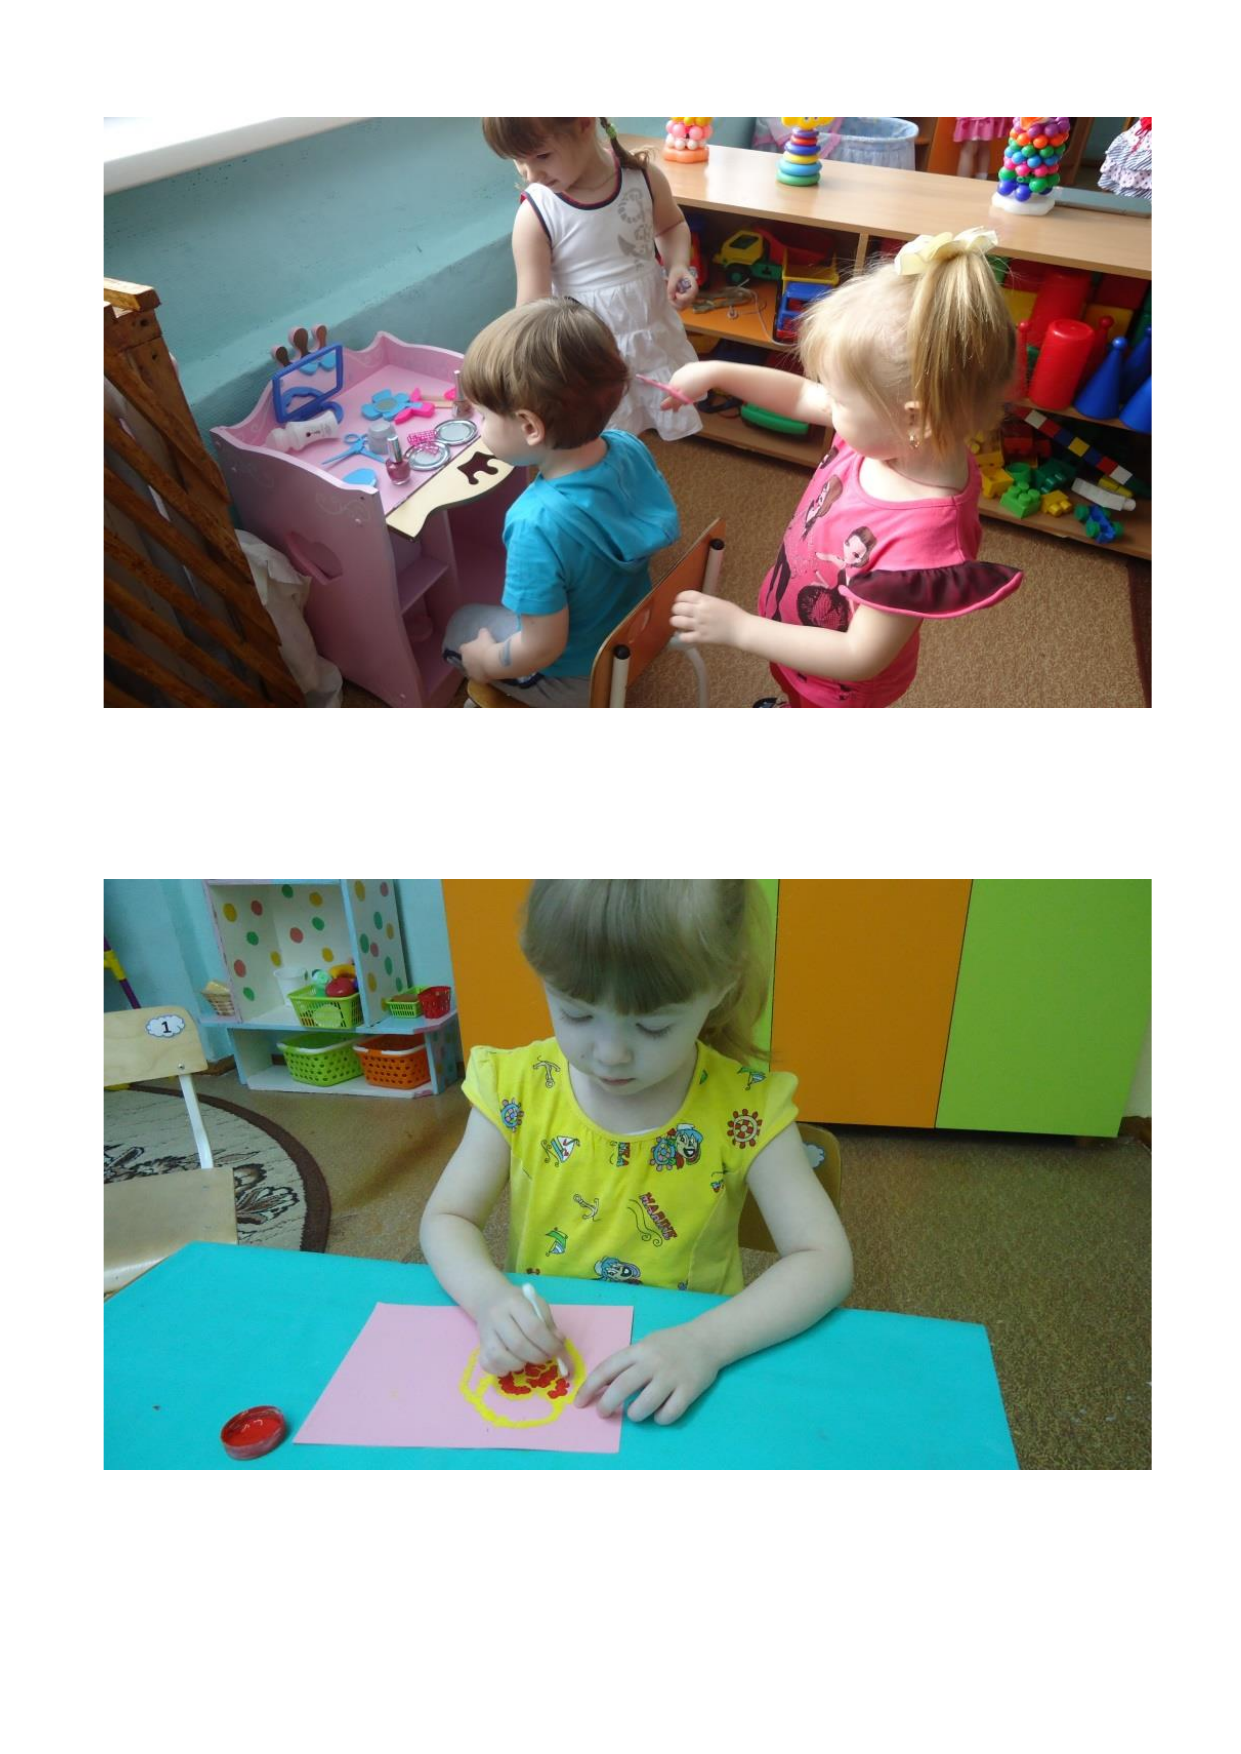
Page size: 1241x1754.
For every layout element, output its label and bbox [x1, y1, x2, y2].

picture [103, 879, 1152, 1470]
picture [103, 117, 1152, 708]
